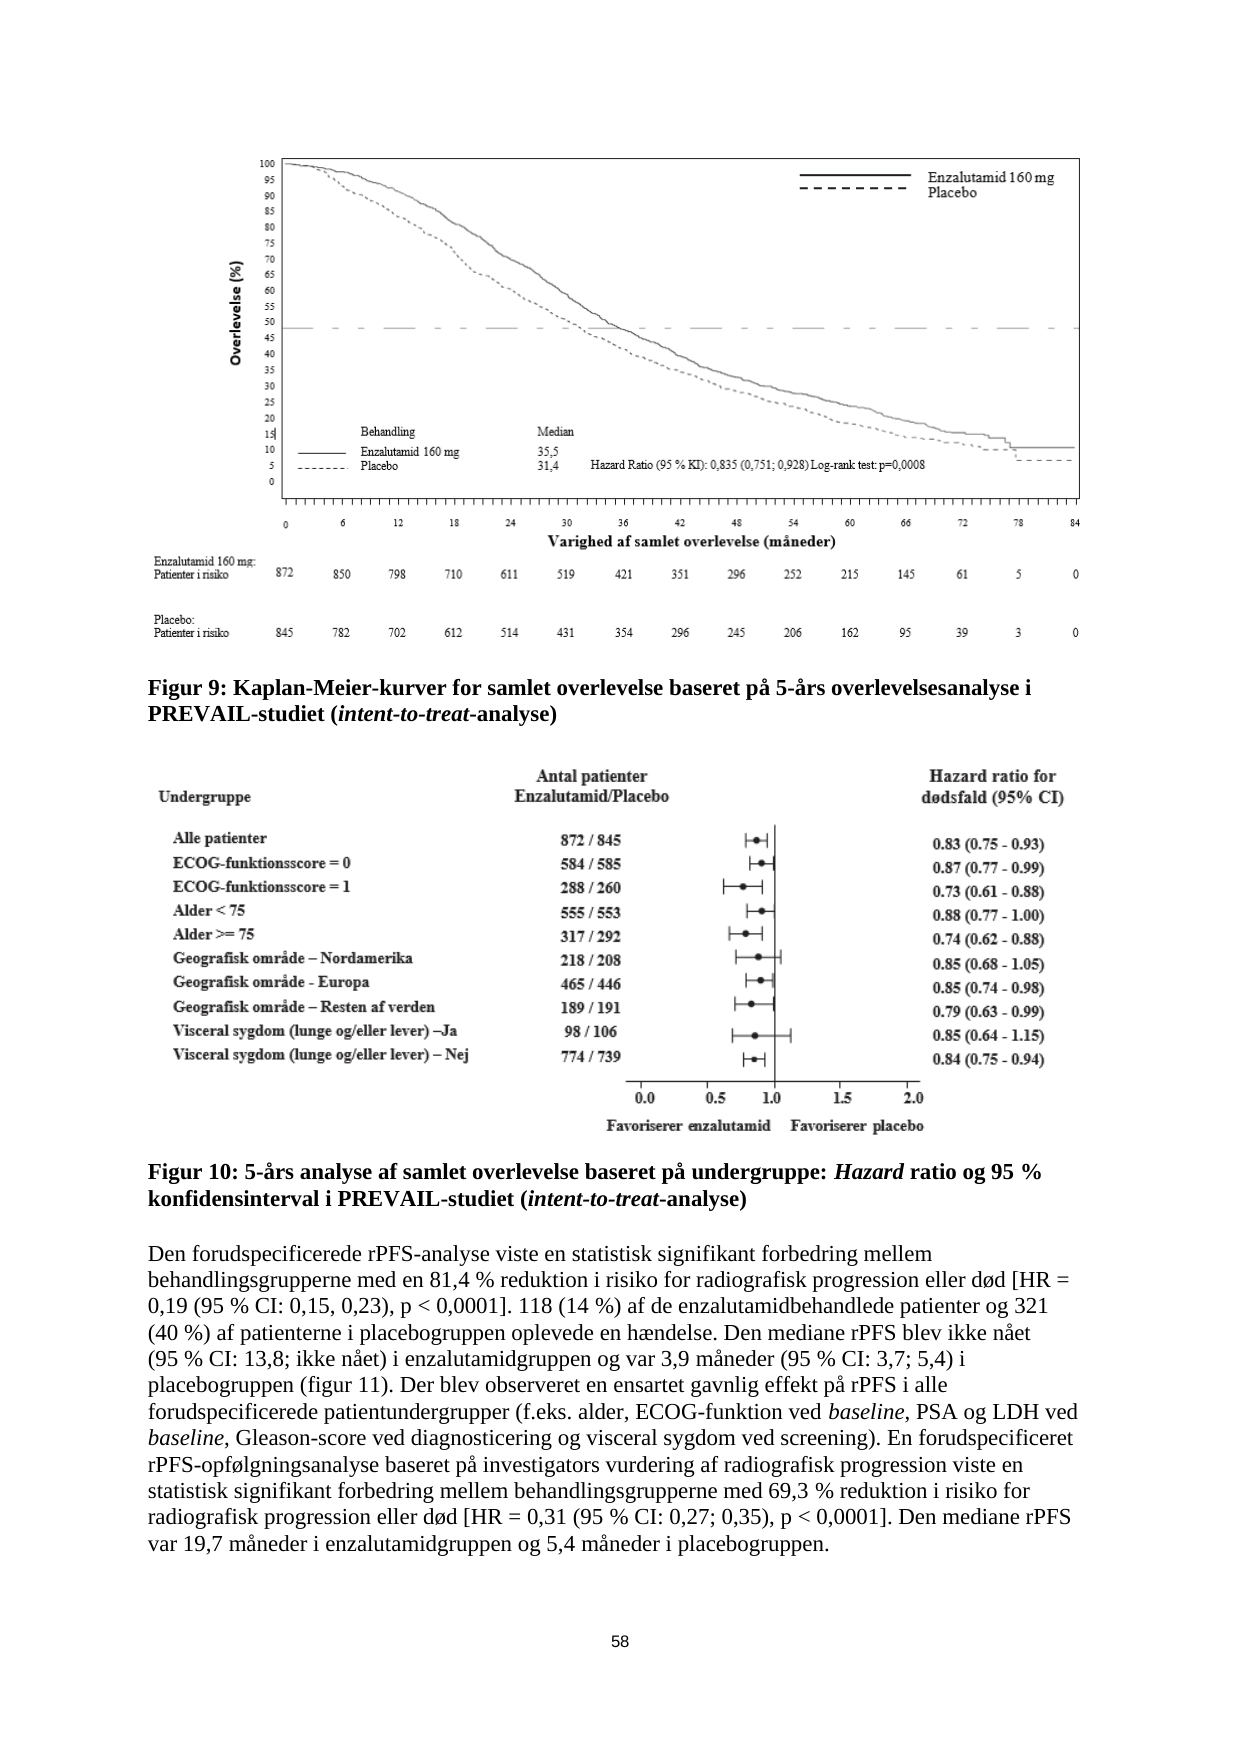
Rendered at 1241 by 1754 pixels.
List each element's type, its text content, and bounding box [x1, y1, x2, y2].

text Figur 10: 5-års analyse af samlet overlevelse baseret på undergruppe: Hazard ratio og 95 % konfidensinterval i PREVAIL-studiet (intent-to-treat-analyse) [148, 1158, 1093, 1211]
picture [147, 752, 1093, 1146]
picture [147, 147, 1093, 648]
text Figur 9: Kaplan-Meier-kurver for samlet overlevelse baseret på 5-års overlevelsesanalyse i PREVAIL-studiet (intent-to-treat-analyse) [148, 673, 1093, 726]
text Den forudspecificerede rPFS-analyse viste en statistisk signifikant forbedring mellem behandlingsgrupperne med en 81,4 % reduktion i risiko for radiografisk progression eller død [HR = 0,19 (95 % CI: 0,15, 0,23), p < 0,0001]. 118 (14 %) af de enzalutamidbehandlede patienter og 321 (40 %) af patienterne i placebogruppen oplevede en hændelse. Den mediane rPFS blev ikke nået (95 % CI: 13,8; ikke nået) i enzalutamidgruppen og var 3,9 måneder (95 % CI: 3,7; 5,4) i placebogruppen (figur 11). Der blev observeret en ensartet gavnlig effekt på rPFS i alle forudspecificerede patientundergrupper (f.eks. alder, ECOG-funktion ved baseline, PSA og LDH ved baseline, Gleason-score ved diagnosticering og visceral sygdom ved screening). En forudspecificeret rPFS-opfølgningsanalyse baseret på investigators vurdering af radiografisk progression viste en statistisk signifikant forbedring mellem behandlingsgrupperne med 69,3 % reduktion i risiko for radiografisk progression eller død [HR = 0,31 (95 % CI: 0,27; 0,35), p < 0,0001]. Den mediane rPFS var 19,7 måneder i enzalutamidgruppen og 5,4 måneder i placebogruppen. [148, 1240, 1093, 1556]
